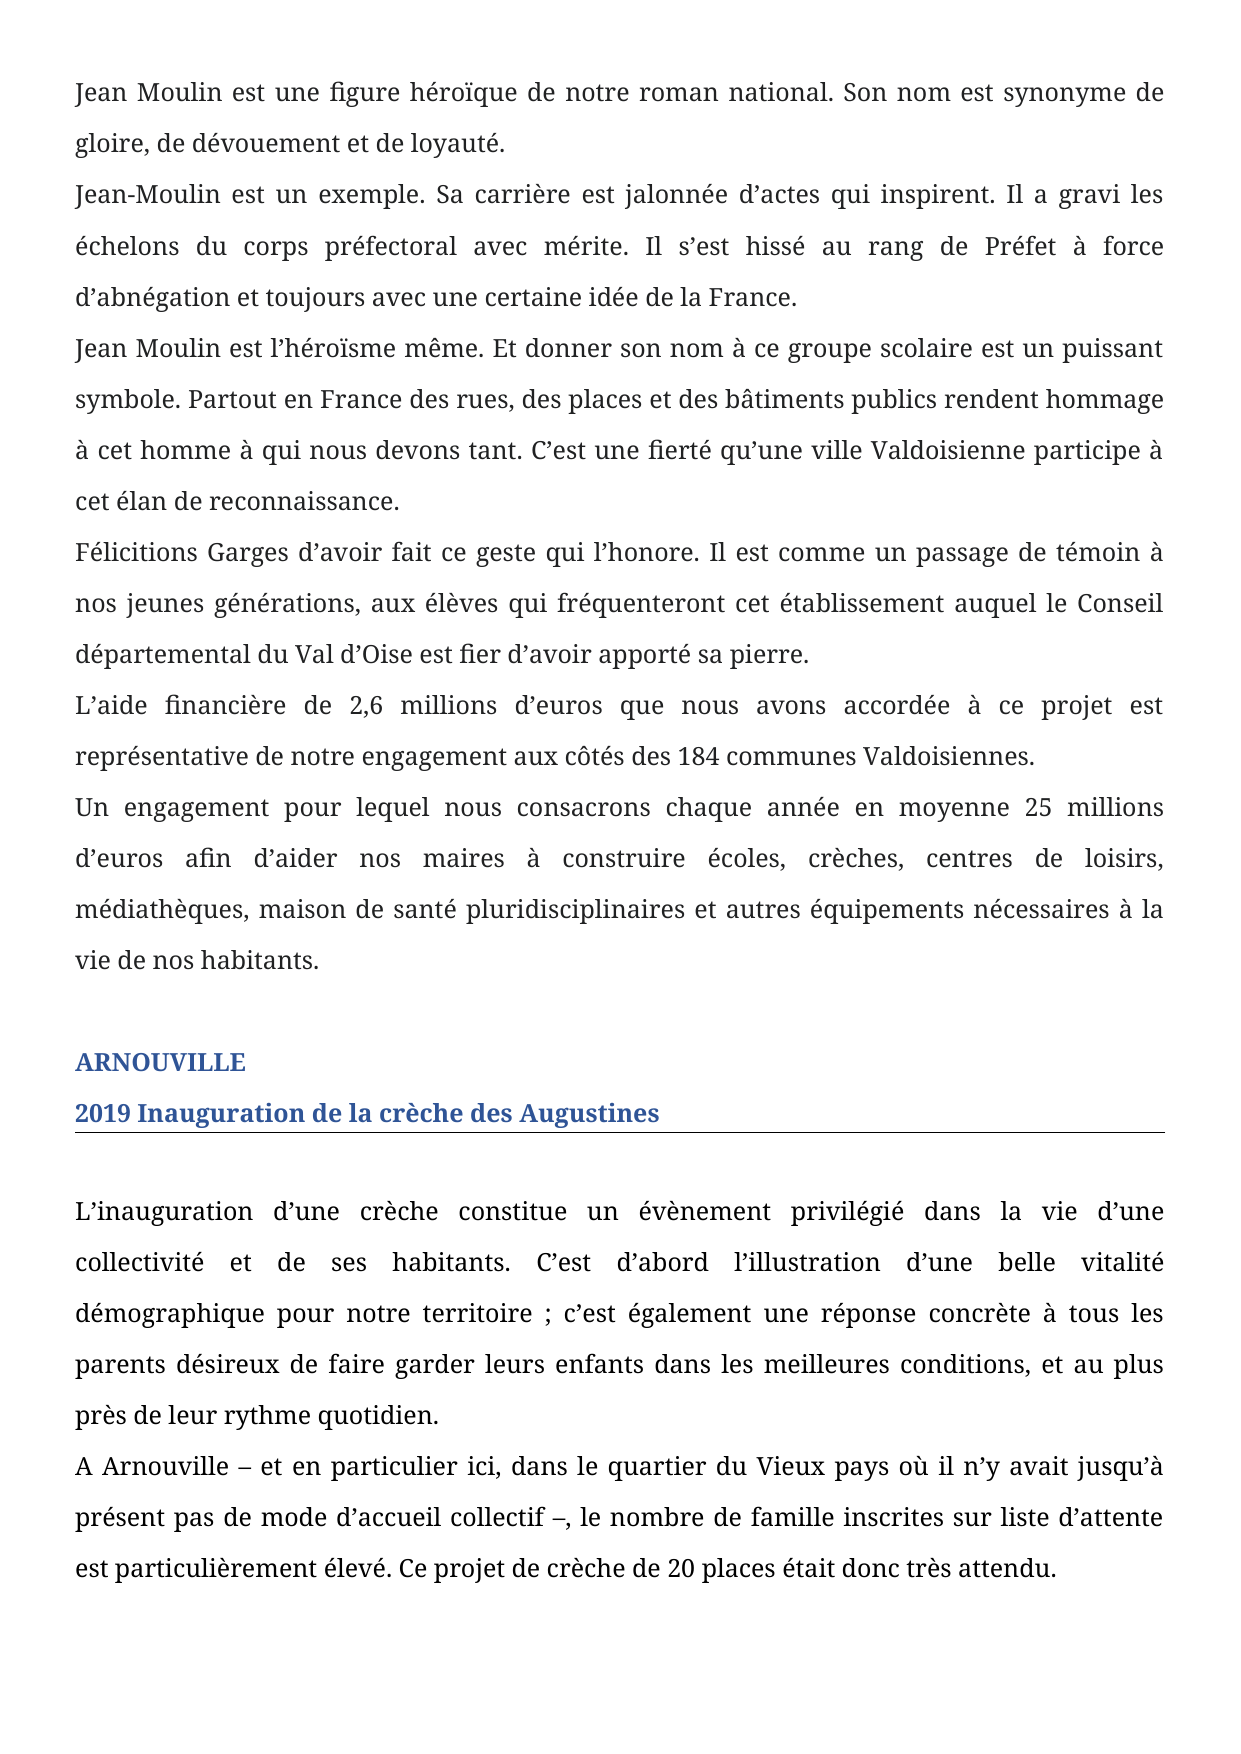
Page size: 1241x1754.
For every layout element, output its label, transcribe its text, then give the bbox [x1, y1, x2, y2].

text Jean Moulin est une figure héroïque de notre roman national. Son nom est synonyme de gloire, de dévouement et de loyauté. [75, 75, 1165, 160]
text A Arnouville – et en particulier ici, dans le quartier du Vieux pays où il n’y avait jusqu’à présent pas de mode d’accueil collectif –, le nombre de famille inscrites sur liste d’attente est particulièrement élevé. Ce projet de crèche de 20 places était donc très attendu. [75, 1448, 1165, 1584]
text Félicitions Garges d’avoir fait ce geste qui l’honore. Il est comme un passage de témoin à nos jeunes générations, aux élèves qui fréquenteront cet établissement auquel le Conseil départemental du Val d’Oise est fier d’avoir apporté sa pierre. [75, 534, 1165, 671]
text Jean-Moulin est un exemple. Sa carrière est jalonnée d’actes qui inspirent. Il a gravi les échelons du corps préfectoral avec mérite. Il s’est hissé au rang de Préfet à force d’abnégation et toujours avec une certaine idée de la France. [75, 177, 1165, 313]
text Jean Moulin est l’héroïsme même. Et donner son nom à ce groupe scolaire est un puissant symbole. Partout en France des rues, des places et des bâtiments publics rendent hommage à cet homme à qui nous devons tant. C’est une fierté qu’une ville Valdoisienne participe à cet élan de reconnaissance. [75, 330, 1165, 517]
text 2019 Inauguration de la crèche des Augustines [75, 1096, 1165, 1132]
text L’aide financière de 2,6 millions d’euros que nous avons accordée à ce projet est représentative de notre engagement aux côtés des 184 communes Valdoisiennes. [75, 687, 1165, 773]
text L’inauguration d’une crèche constitue un évènement privilégié dans la vie d’une collectivité et de ses habitants. C’est d’abord l’illustration d’une belle vitalité démographique pour notre territoire ; c’est également une réponse concrète à tous les parents désireux de faire garder leurs enfants dans les meilleures conditions, et au plus près de leur rythme quotidien. [75, 1193, 1165, 1431]
text Un engagement pour lequel nous consacrons chaque année en moyenne 25 millions d’euros afin d’aider nos maires à construire écoles, crèches, centres de loisirs, médiathèques, maison de santé pluridisciplinaires et autres équipements nécessaires à la vie de nos habitants. [75, 789, 1165, 977]
text ARNOUVILLE [75, 1045, 1165, 1079]
